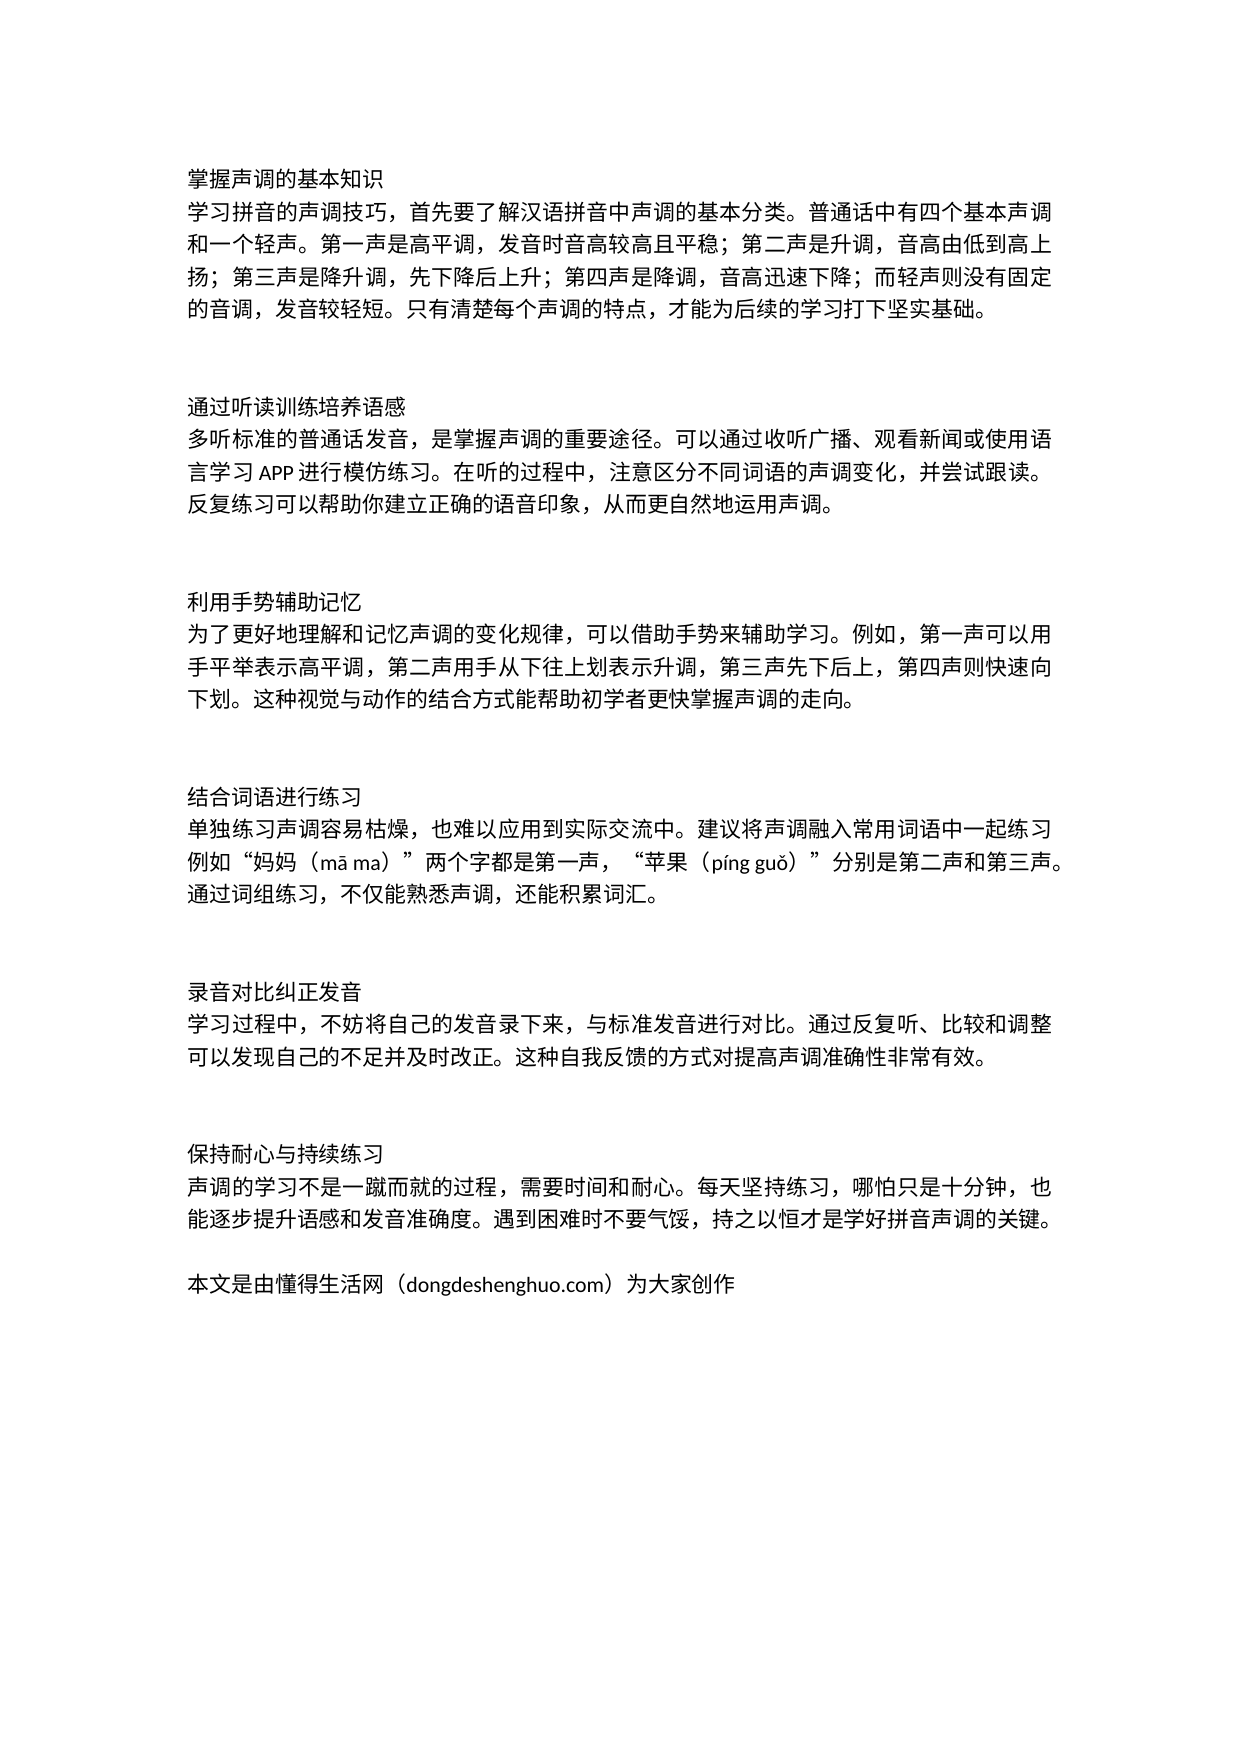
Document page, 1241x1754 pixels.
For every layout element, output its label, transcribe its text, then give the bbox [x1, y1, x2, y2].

text 声调的学习不是一蹴而就的过程，需要时间和耐心。每天坚持练习，哪怕只是十分钟，也能逐步提升语感和发音准确度。遇到困难时不要气馁，持之以恒才是学好拼音声调的关键。 [187, 1169, 1053, 1234]
text 通过听读训练培养语感 [187, 389, 1053, 422]
text 保持耐心与持续练习 [187, 1137, 1053, 1169]
text 利用手势辅助记忆 [187, 584, 1053, 617]
text 掌握声调的基本知识 [187, 162, 1053, 194]
text 学习过程中，不妨将自己的发音录下来，与标准发音进行对比。通过反复听、比较和调整，可以发现自己的不足并及时改正。这种自我反馈的方式对提高声调准确性非常有效。 [187, 1007, 1053, 1072]
text 为了更好地理解和记忆声调的变化规律，可以借助手势来辅助学习。例如，第一声可以用手平举表示高平调，第二声用手从下往上划表示升调，第三声先下后上，第四声则快速向下划。这种视觉与动作的结合方式能帮助初学者更快掌握声调的走向。 [187, 617, 1053, 714]
text 多听标准的普通话发音，是掌握声调的重要途径。可以通过收听广播、观看新闻或使用语言学习APP进行模仿练习。在听的过程中，注意区分不同词语的声调变化，并尝试跟读。反复练习可以帮助你建立正确的语音印象，从而更自然地运用声调。 [187, 422, 1053, 519]
text 学习拼音的声调技巧，首先要了解汉语拼音中声调的基本分类。普通话中有四个基本声调和一个轻声。第一声是高平调，发音时音高较高且平稳；第二声是升调，音高由低到高上扬；第三声是降升调，先下降后上升；第四声是降调，音高迅速下降；而轻声则没有固定的音调，发音较轻短。只有清楚每个声调的特点，才能为后续的学习打下坚实基础。 [187, 194, 1053, 324]
text 录音对比纠正发音 [187, 974, 1053, 1007]
text 单独练习声调容易枯燥，也难以应用到实际交流中。建议将声调融入常用词语中一起练习。例如“妈妈（mā ma）”两个字都是第一声，“苹果（píng guǒ）”分别是第二声和第三声。通过词组练习，不仅能熟悉声调，还能积累词汇。 [187, 812, 1053, 909]
text 结合词语进行练习 [187, 779, 1053, 812]
text 本文是由懂得生活网（dongdeshenghuo.com）为大家创作 [187, 1267, 1053, 1299]
